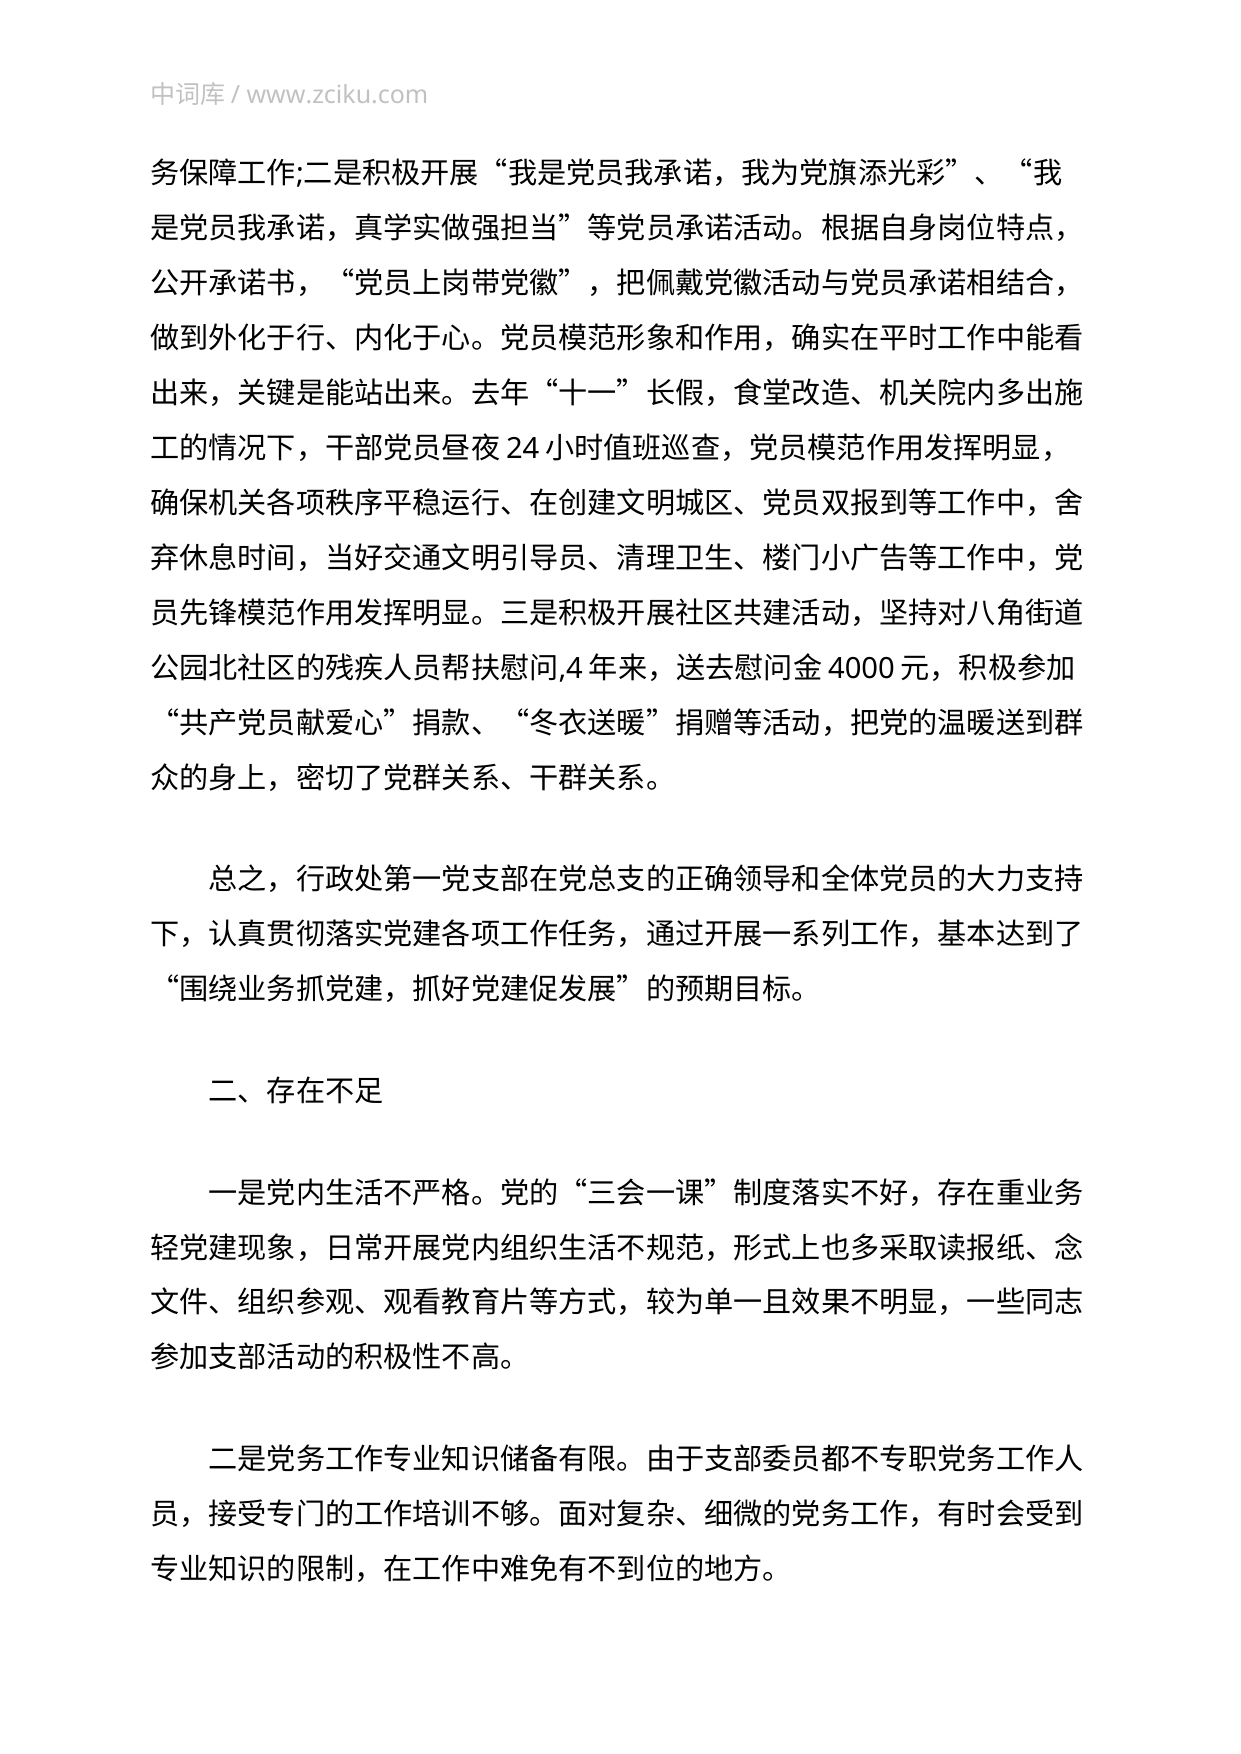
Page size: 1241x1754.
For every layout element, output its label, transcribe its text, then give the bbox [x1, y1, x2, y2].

text 一是党内生活不严格。党的“三会一课”制度落实不好，存在重业务轻党建现象，日常开展党内组织生活不规范，形式上也多采取读报纸、念文件、组织参观、观看教育片等方式，较为单一且效果不明显，一些同志参加支部活动的积极性不高。 [150, 1169, 1090, 1376]
text 总之，行政处第一党支部在党总支的正确领导和全体党员的大力支持下，认真贯彻落实党建各项工作任务，通过开展一系列工作，基本达到了“围绕业务抓党建，抓好党建促发展”的预期目标。 [150, 856, 1090, 1008]
text 二是党务工作专业知识储备有限。由于支部委员都不专职党务工作人员，接受专门的工作培训不够。面对复杂、细微的党务工作，有时会受到专业知识的限制，在工作中难免有不到位的地方。 [150, 1436, 1090, 1588]
text 二、存在不足 [150, 1067, 1090, 1110]
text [150, 150, 1090, 796]
